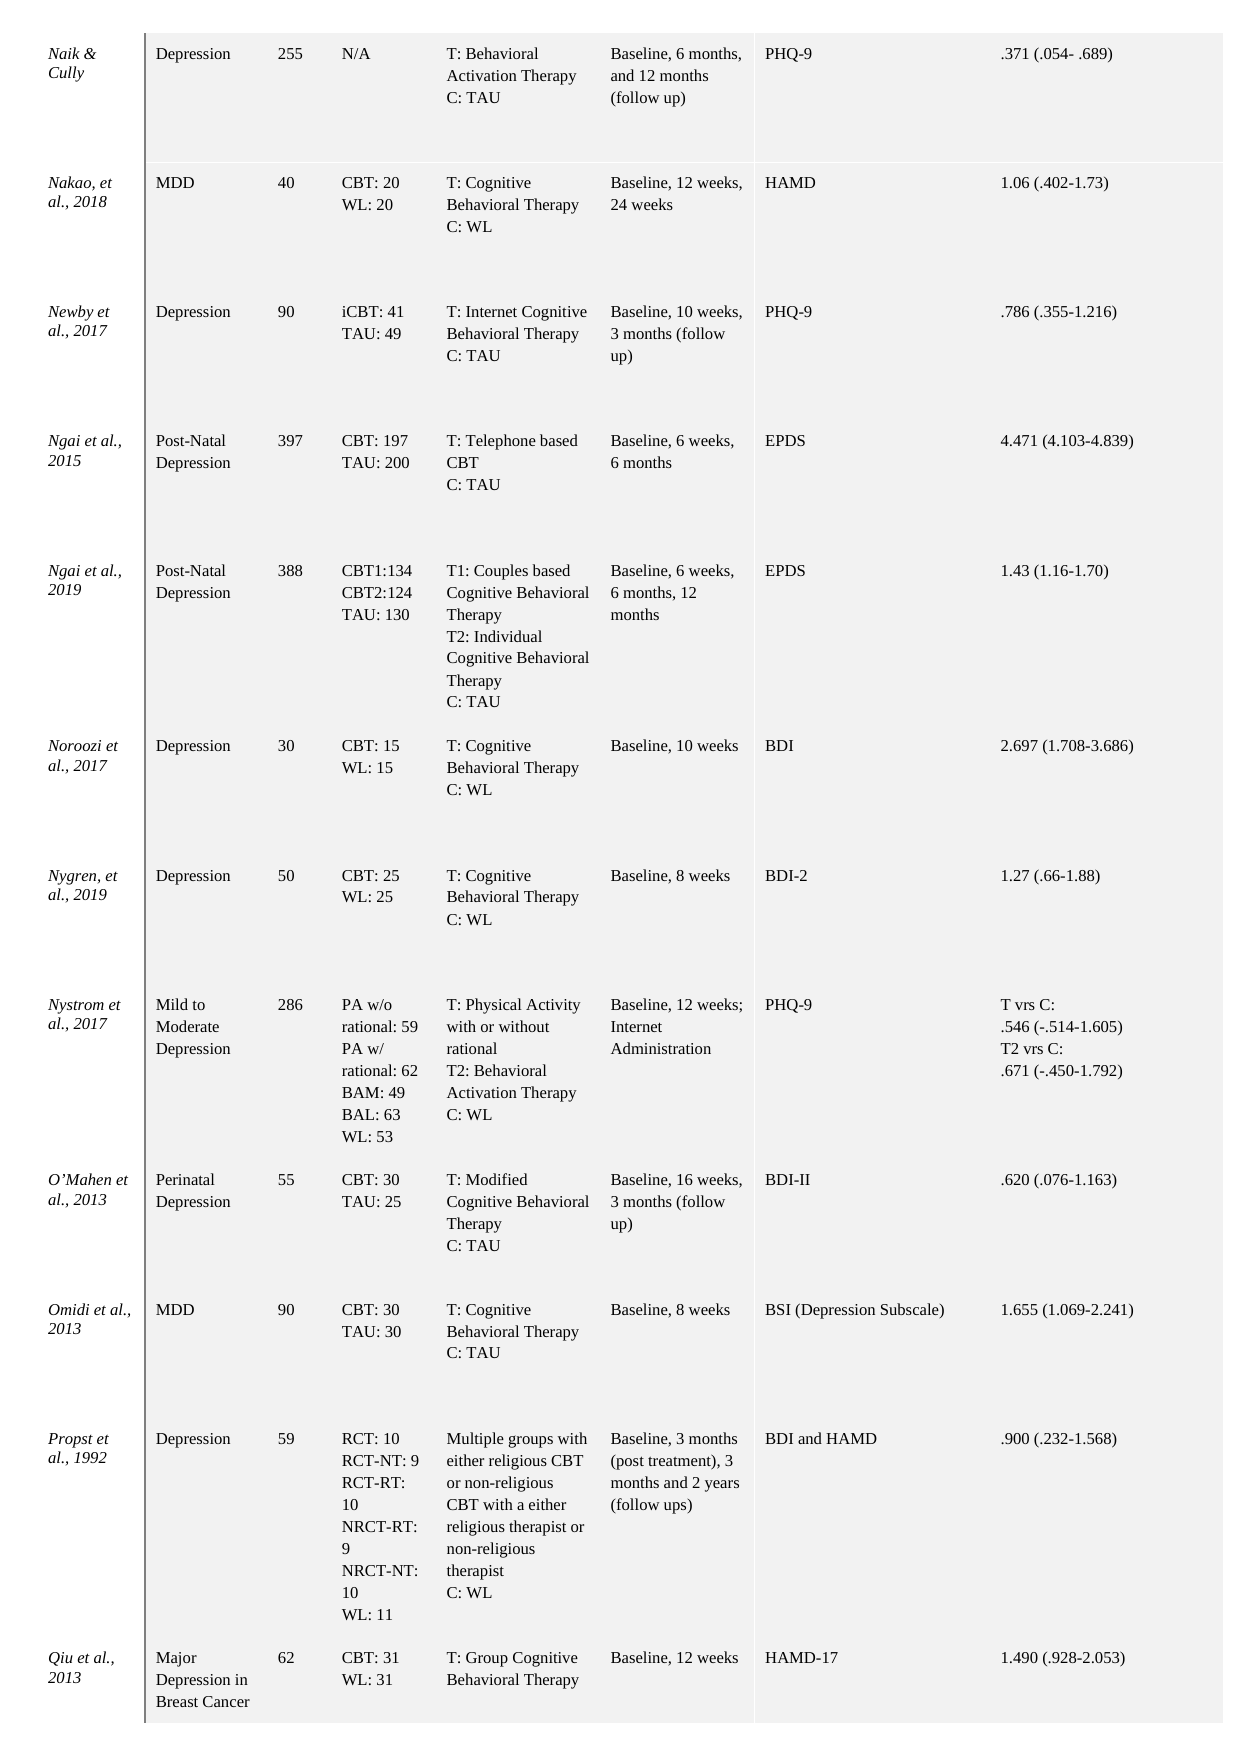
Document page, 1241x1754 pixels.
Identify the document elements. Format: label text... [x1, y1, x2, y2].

table_cell MDD [146, 163, 267, 292]
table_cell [436, 1638, 600, 1723]
table_cell Depression [146, 292, 267, 421]
table_cell Baseline, 12 weeks, 24 weeks [600, 163, 754, 292]
table_cell Newby et al., 2017 [38, 292, 144, 421]
table_cell Baseline, 10 weeks, 3 months (follow up) [600, 292, 754, 421]
table_cell 4.471 (4.103-4.839) [989, 421, 1223, 550]
table_cell CBT: 30 TAU: 25 [331, 1160, 436, 1289]
table_cell 286 [267, 984, 331, 1160]
table_cell 30 [267, 726, 331, 855]
table_cell 1.06 (.402-1.73) [989, 163, 1223, 292]
table_cell CBT: 25 WL: 25 [331, 855, 436, 984]
table_cell Perinatal Depression [146, 1160, 267, 1289]
table_cell T: Telephone based CBT C: TAU [436, 421, 600, 550]
table_cell PHQ-9 [755, 33, 989, 162]
table_cell T: Physical Activity with or without rational T2: Behavioral Activation Therapy C: WL [436, 984, 600, 1160]
table_cell 1.490 (.928-2.053) [989, 1638, 1223, 1723]
table_cell 90 [267, 292, 331, 421]
table_cell Qiu et al., 2013 [38, 1638, 144, 1723]
table_cell .786 (.355-1.216) [989, 292, 1223, 421]
table_cell CBT1:134 CBT2:124 TAU: 130 [331, 550, 436, 726]
table_cell 55 [267, 1160, 331, 1289]
table_cell T: Cognitive Behavioral Therapy C: WL [436, 163, 600, 292]
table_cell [146, 1638, 267, 1723]
table_cell T: Cognitive Behavioral Therapy C: TAU [436, 1289, 600, 1418]
table_cell Baseline, 6 weeks, 6 months, 12 months [600, 550, 754, 726]
table_cell Baseline, 6 months, and 12 months (follow up) [600, 33, 754, 162]
table_cell RCT: 10 RCT-NT: 9 RCT-RT: 10 NRCT-RT: 9 NRCT-NT: 10 WL: 11 [331, 1418, 436, 1638]
table_cell Multiple groups with either religious CBT or non-religious CBT with a either religious therapist or non-religious therapist C: WL [436, 1418, 600, 1638]
table_cell EPDS [755, 550, 989, 726]
table_cell BDI [755, 726, 989, 855]
table_cell CBT: 197 TAU: 200 [331, 421, 436, 550]
table_cell Noroozi et al., 2017 [38, 726, 144, 855]
table_cell T: Cognitive Behavioral Therapy C: WL [436, 855, 600, 984]
table_cell Baseline, 10 weeks [600, 726, 754, 855]
table_cell N/A [331, 33, 436, 162]
table_cell Post-Natal Depression [146, 421, 267, 550]
table_cell Mild to Moderate Depression [146, 984, 267, 1160]
table_cell Baseline, 12 weeks; Internet Administration [600, 984, 754, 1160]
table_cell 1.43 (1.16-1.70) [989, 550, 1223, 726]
table_cell Baseline, 8 weeks [600, 855, 754, 984]
table_cell CBT: 20 WL: 20 [331, 163, 436, 292]
table_cell Post-Natal Depression [146, 550, 267, 726]
table_cell T1: Couples based Cognitive Behavioral Therapy T2: Individual Cognitive Behavioral Therapy C: TAU [436, 550, 600, 726]
table_cell PHQ-9 [755, 292, 989, 421]
table_cell T vrs C: .546 (-.514-1.605) T2 vrs C: .671 (-.450-1.792) [989, 984, 1223, 1160]
table_cell Omidi et al., 2013 [38, 1289, 144, 1418]
table_cell Baseline, 12 weeks [600, 1638, 754, 1723]
table_cell MDD [146, 1289, 267, 1418]
table_cell PA w/o rational: 59 PA w/ rational: 62 BAM: 49 BAL: 63 WL: 53 [331, 984, 436, 1160]
table_cell 2.697 (1.708-3.686) [989, 726, 1223, 855]
table_cell PHQ-9 [755, 984, 989, 1160]
table_cell CBT: 15 WL: 15 [331, 726, 436, 855]
table_cell Nakao, et al., 2018 [38, 163, 144, 292]
table_cell CBT: 31 WL: 31 [331, 1638, 436, 1723]
table_cell 40 [267, 163, 331, 292]
table_cell Baseline, 6 weeks, 6 months [600, 421, 754, 550]
table_cell T: Modified Cognitive Behavioral Therapy C: TAU [436, 1160, 600, 1289]
table_cell Naik & Cully [38, 33, 144, 162]
table_cell Nystrom et al., 2017 [38, 984, 144, 1160]
table_cell CBT: 30 TAU: 30 [331, 1289, 436, 1418]
table_cell Depression [146, 1418, 267, 1638]
table_cell EPDS [755, 421, 989, 550]
table_cell iCBT: 41 TAU: 49 [331, 292, 436, 421]
table_cell Depression [146, 855, 267, 984]
table_cell O’Mahen et al., 2013 [38, 1160, 144, 1289]
table_cell Nygren, et al., 2019 [38, 855, 144, 984]
table_cell Depression [146, 33, 267, 162]
table_cell 255 [267, 33, 331, 162]
table_cell T: Behavioral Activation Therapy C: TAU [436, 33, 600, 162]
table_cell T: Cognitive Behavioral Therapy C: WL [436, 726, 600, 855]
table_cell 62 [267, 1638, 331, 1723]
table_cell Depression [146, 726, 267, 855]
table_cell BDI and HAMD [755, 1418, 989, 1638]
table_cell HAMD [755, 163, 989, 292]
table_cell Ngai et al., 2019 [38, 550, 144, 726]
table_cell HAMD-17 [755, 1638, 989, 1723]
table_cell 397 [267, 421, 331, 550]
table_cell Baseline, 8 weeks [600, 1289, 754, 1418]
table_cell Baseline, 3 months (post treatment), 3 months and 2 years (follow ups) [600, 1418, 754, 1638]
table_cell 50 [267, 855, 331, 984]
table_cell 59 [267, 1418, 331, 1638]
table_cell Propst et al., 1992 [38, 1418, 144, 1638]
table_cell 1.27 (.66-1.88) [989, 855, 1223, 984]
table_cell .900 (.232-1.568) [989, 1418, 1223, 1638]
table_cell T: Internet Cognitive Behavioral Therapy C: TAU [436, 292, 600, 421]
table_cell BDI-II [755, 1160, 989, 1289]
table_cell 388 [267, 550, 331, 726]
table_cell Baseline, 16 weeks, 3 months (follow up) [600, 1160, 754, 1289]
table_cell BSI (Depression Subscale) [755, 1289, 989, 1418]
table_cell .620 (.076-1.163) [989, 1160, 1223, 1289]
table_cell 1.655 (1.069-2.241) [989, 1289, 1223, 1418]
table_cell Ngai et al., 2015 [38, 421, 144, 550]
table_cell BDI-2 [755, 855, 989, 984]
table_cell .371 (.054- .689) [989, 33, 1223, 162]
table_cell 90 [267, 1289, 331, 1418]
